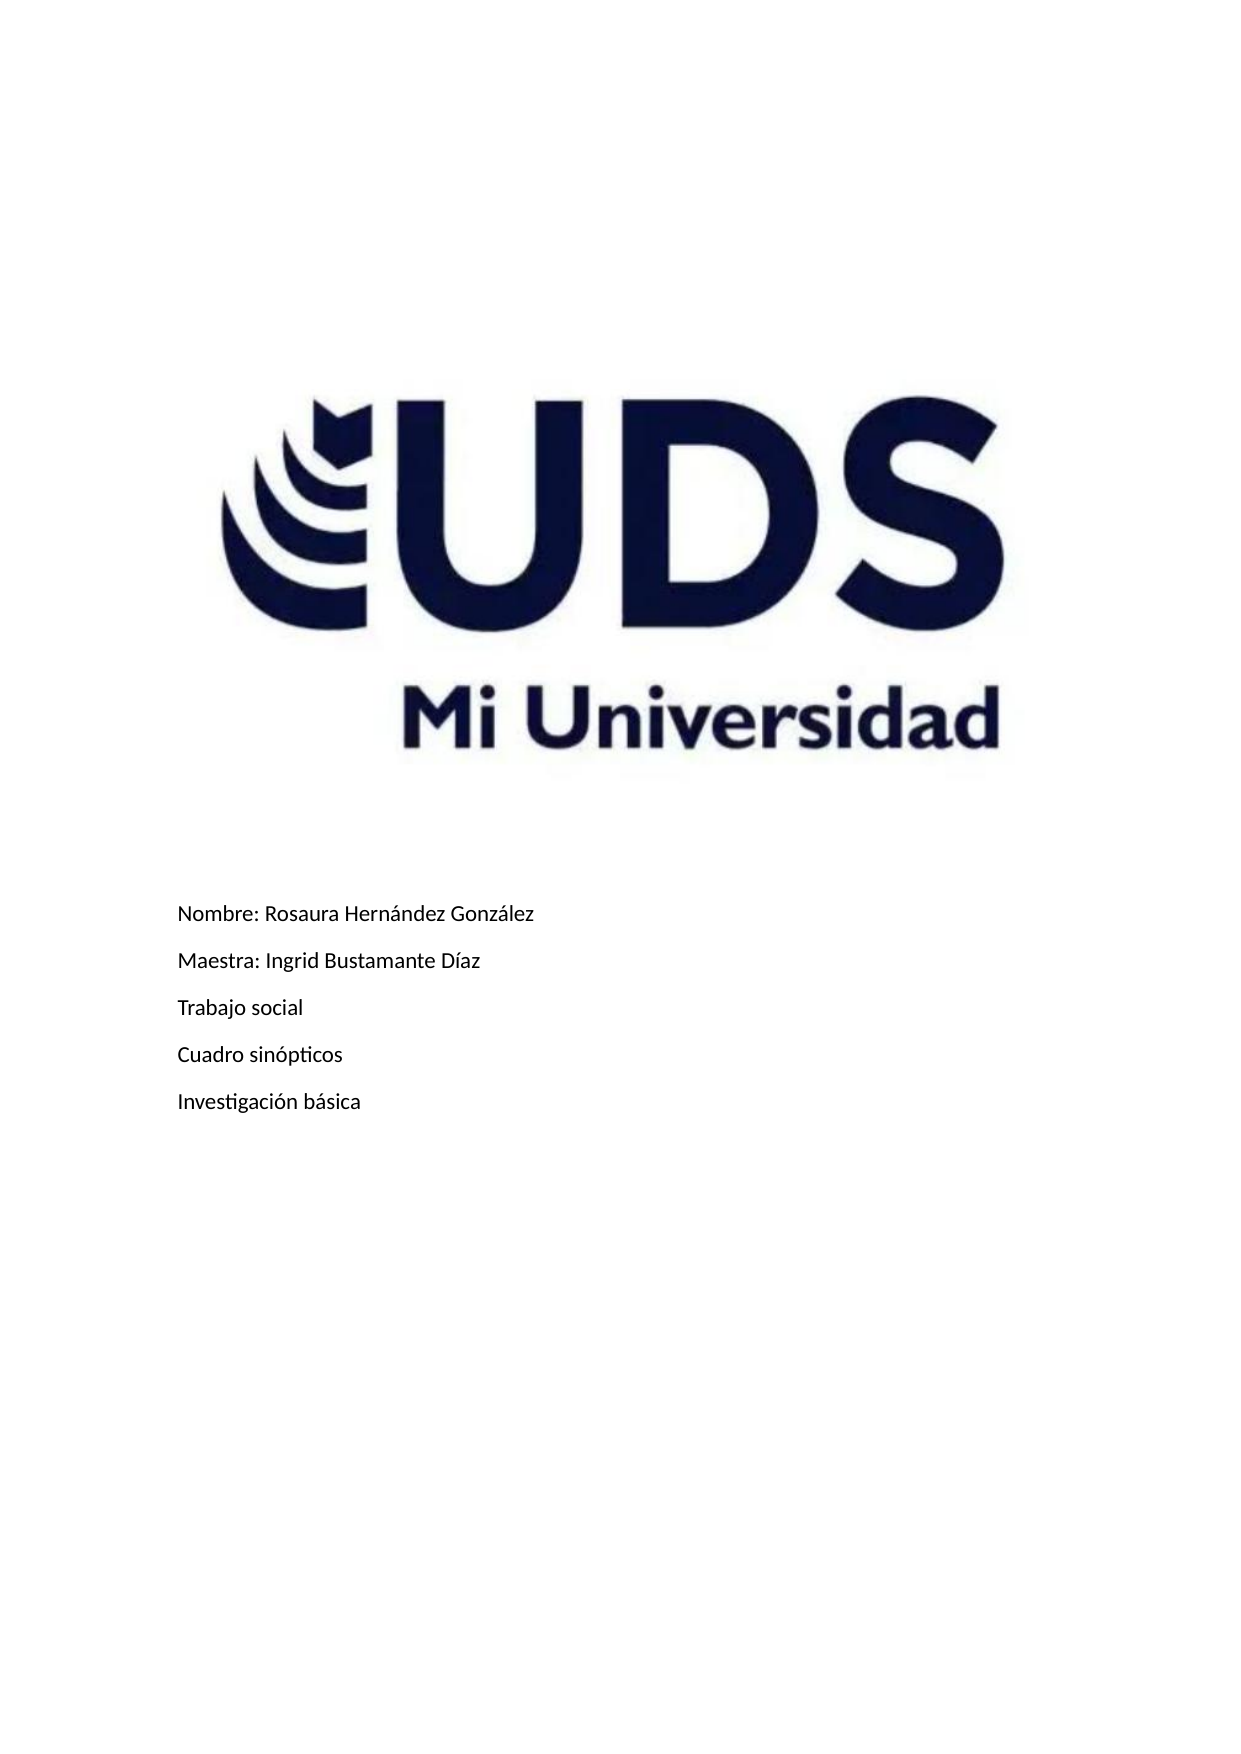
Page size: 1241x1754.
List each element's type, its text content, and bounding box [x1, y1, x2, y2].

text Investigación básica [177, 1087, 1063, 1115]
text Nombre: Rosaura Hernández González [177, 899, 1063, 927]
text Cuadro sinópticos [177, 1040, 1063, 1068]
text Maestra: Ingrid Bustamante Díaz [177, 946, 1063, 974]
picture [177, 192, 1063, 832]
text Trabajo social [177, 993, 1063, 1021]
